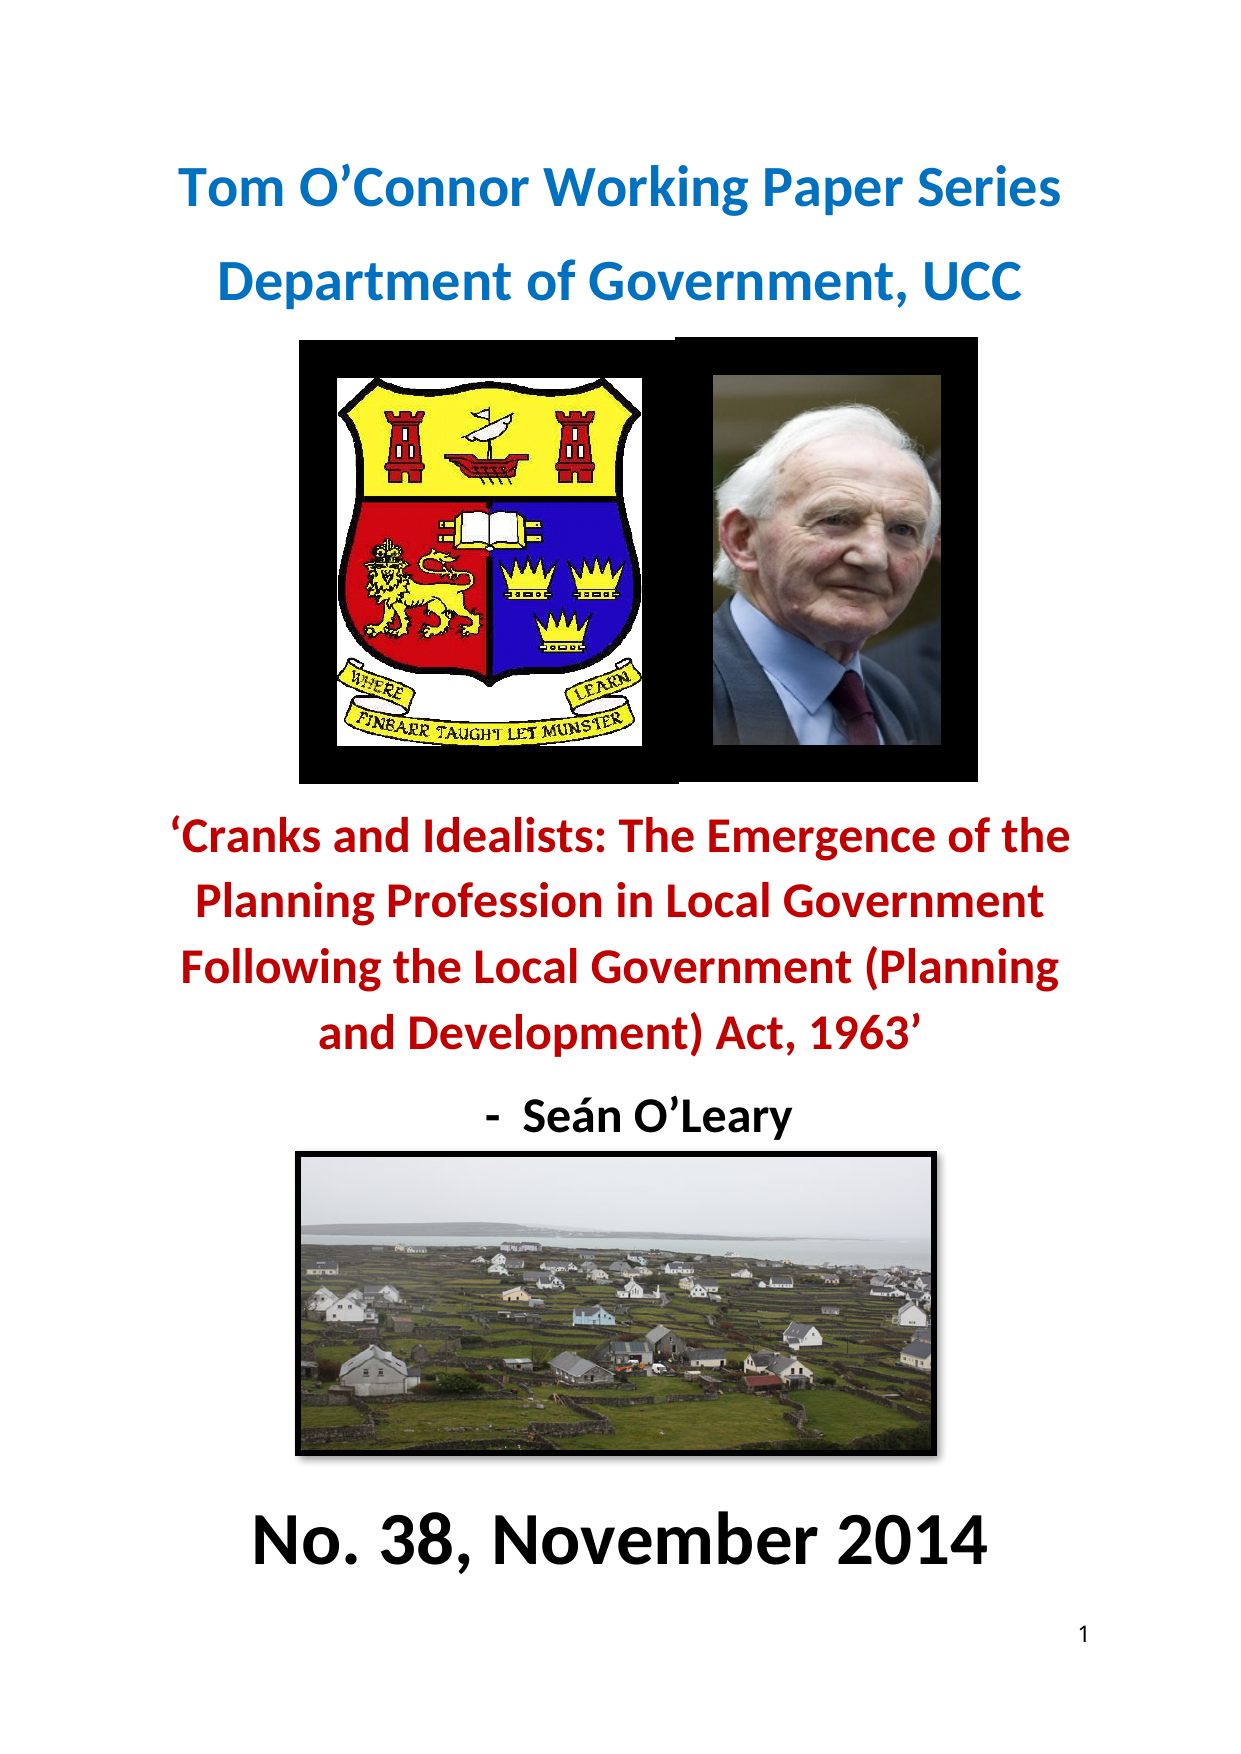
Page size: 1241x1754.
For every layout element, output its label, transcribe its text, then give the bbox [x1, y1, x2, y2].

list Seán O’Leary [187, 1083, 1090, 1144]
text No. 38, November 2014 [150, 1492, 1090, 1583]
text Department of Government, UCC [150, 243, 1090, 315]
picture [301, 1157, 931, 1450]
picture [713, 375, 941, 745]
picture [337, 378, 642, 746]
text Tom O’Connor Working Paper Series [150, 150, 1090, 221]
text ‘Cranks and Idealists: The Emergence of the Planning Profession in Local Government Following the Local Government (Planning and Development) Act, 1963’ [150, 803, 1090, 1062]
